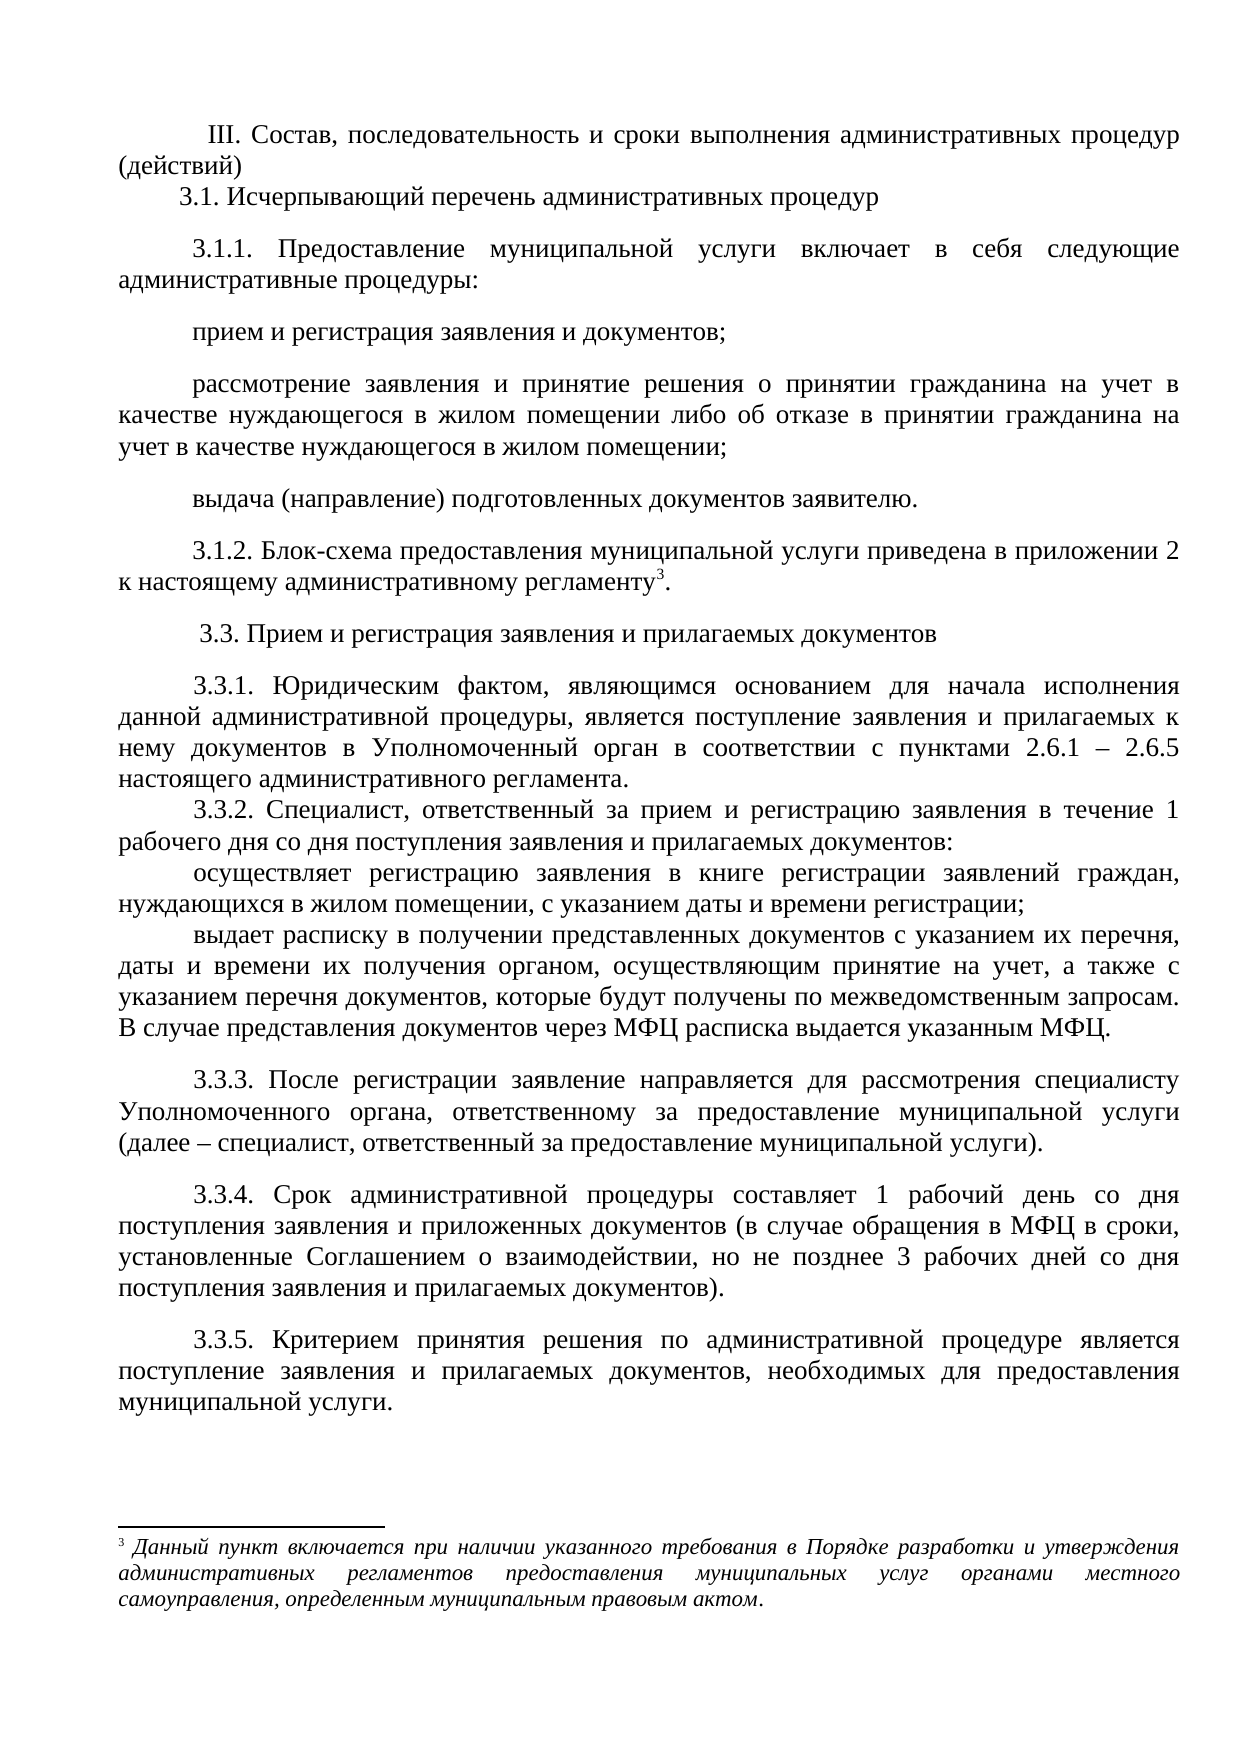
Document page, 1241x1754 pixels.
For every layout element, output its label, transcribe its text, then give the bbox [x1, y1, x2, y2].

text 3.1.1. Предоставление муниципальной услуги включает в себя следующие административные процедуры: [118, 232, 1181, 295]
text 3.1. Исчерпывающий перечень административных процедур [118, 180, 1181, 212]
text 3.3.2. Специалист, ответственный за прием и регистрацию заявления в течение 1 рабочего дня со дня поступления заявления и прилагаемых документов: [118, 793, 1181, 856]
text 3.1.2. Блок-схема предоставления муниципальной услуги приведена в приложении 2 к настоящему административному регламенту. [118, 534, 1181, 596]
text осуществляет регистрацию заявления в книге регистрации заявлений граждан, нуждающихся в жилом помещении, с указанием даты и времени регистрации; [118, 856, 1181, 918]
text 3.3.4. Срок административной процедуры составляет 1 рабочий день со дня поступления заявления и приложенных документов (в случае обращения в МФЦ в сроки, установленные Соглашением о взаимодействии, но не позднее 3 рабочих дней со дня поступления заявления и прилагаемых документов). [118, 1178, 1181, 1302]
text прием и регистрация заявления и документов; [118, 316, 1181, 347]
text выдача (направление) подготовленных документов заявителю. [118, 482, 1181, 513]
text 3.3.3. После регистрации заявление направляется для рассмотрения специалисту Уполномоченного органа, ответственному за предоставление муниципальной услуги (далее – специалист, ответственный за предоставление муниципальной услуги). [118, 1063, 1181, 1157]
text выдает расписку в получении представленных документов с указанием их перечня, даты и времени их получения органом, осуществляющим принятие на учет, а также с указанием перечня документов, которые будут получены по межведомственным запросам. В случае представления документов через МФЦ расписка выдается указанным МФЦ. [118, 918, 1181, 1043]
text рассмотрение заявления и принятие решения о принятии гражданина на учет в качестве нуждающегося в жилом помещении либо об отказе в принятии гражданина на учет в качестве нуждающегося в жилом помещении; [118, 367, 1181, 461]
text 3.3. Прием и регистрация заявления и прилагаемых документов [118, 617, 1181, 648]
subtitle III. Состав, последовательность и сроки выполнения административных процедур (действий) [118, 118, 1181, 180]
text 3.3.1. Юридическим фактом, являющимся основанием для начала исполнения данной административной процедуры, является поступление заявления и прилагаемых к нему документов в Уполномоченный орган в соответствии с пунктами 2.6.1 – 2.6.5 настоящего административного регламента. [118, 669, 1181, 793]
text 3.3.5. Критерием принятия решения по административной процедуре является поступление заявления и прилагаемых документов, необходимых для предоставления муниципальной услуги. [118, 1323, 1181, 1417]
